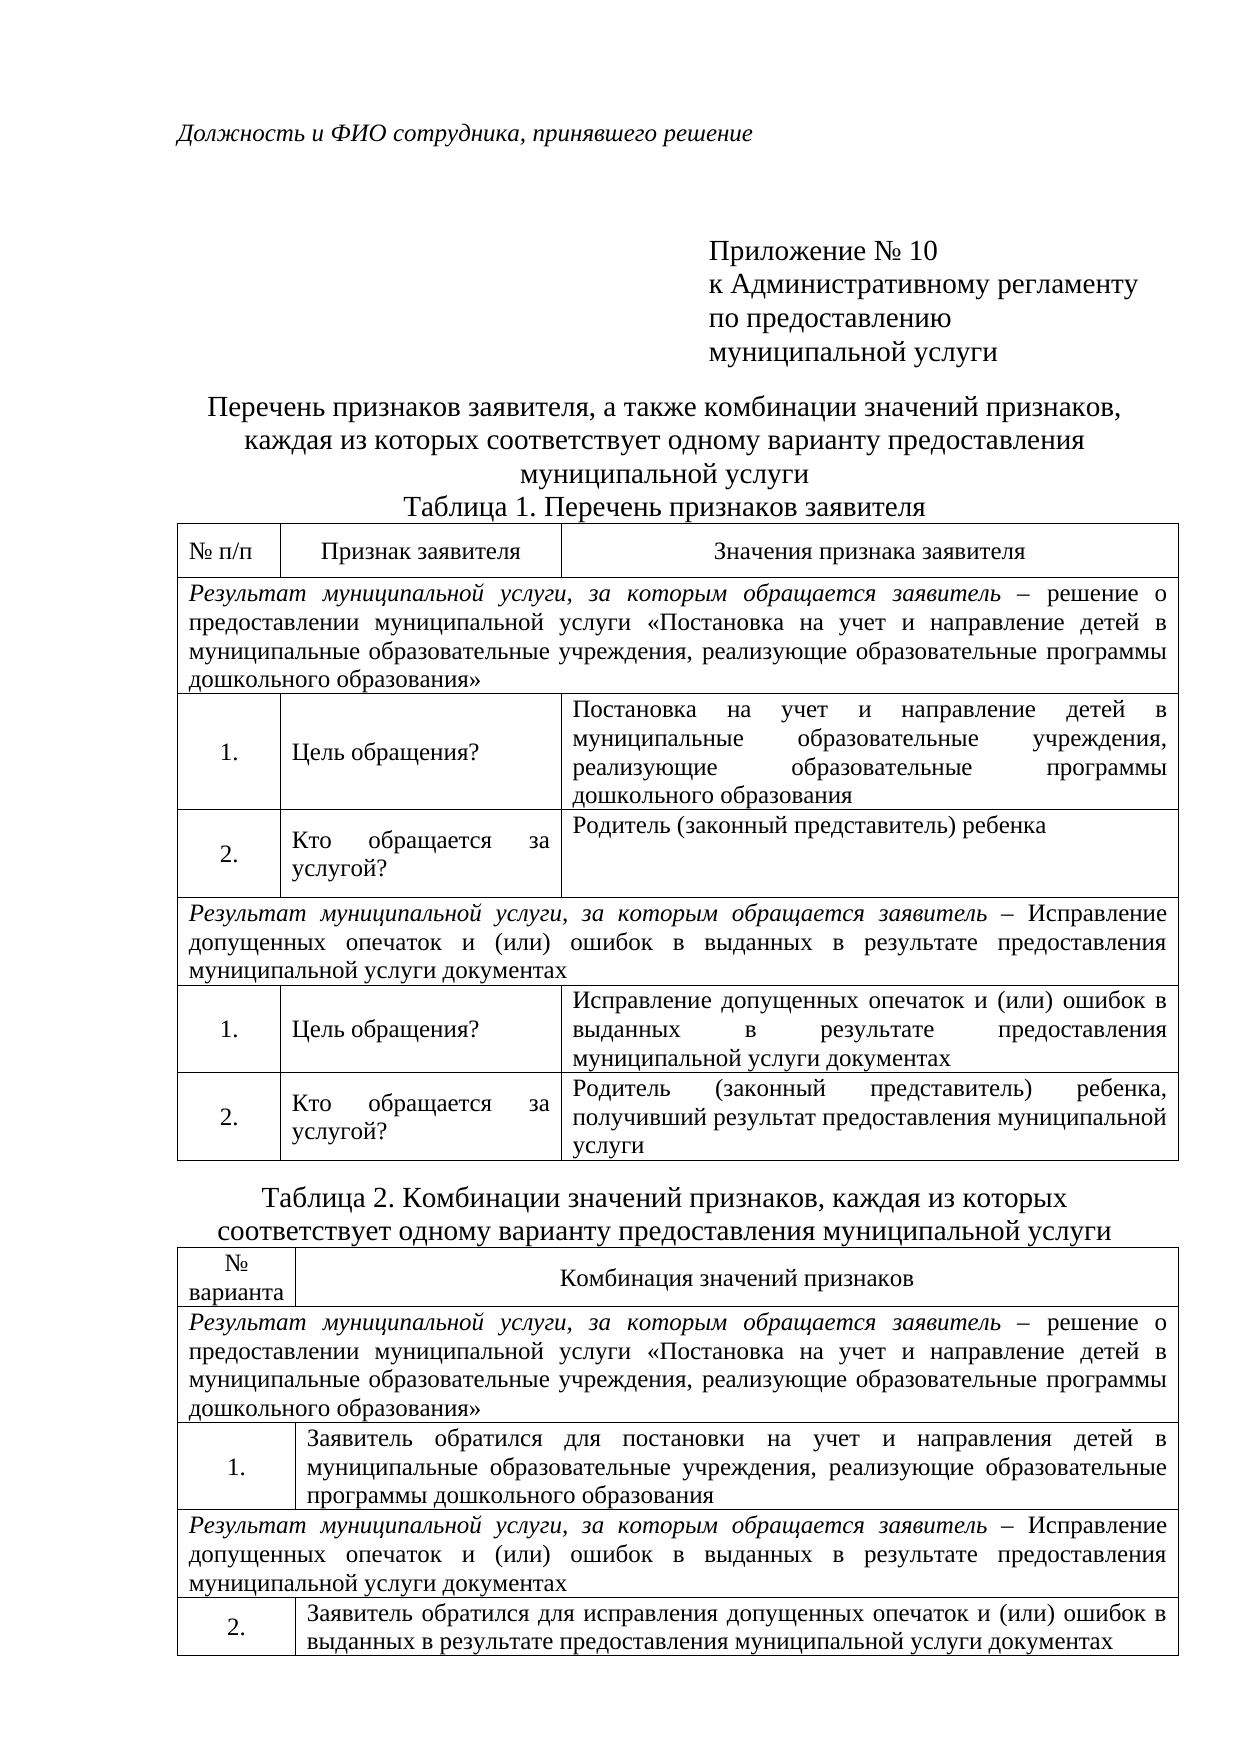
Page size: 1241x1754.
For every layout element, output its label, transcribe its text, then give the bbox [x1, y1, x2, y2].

table_cell Результат муниципальной услуги, за которым обращается заявитель – решение о предоставлении муниципальной услуги «Постановка на учет и направление детей в муниципальные образовательные учреждения, реализующие образовательные программы дошкольного образования» [178, 578, 1178, 693]
table_cell Постановка на учет и направление детей в муниципальные образовательные учреждения, реализующие образовательные программы дошкольного образования [562, 694, 1178, 809]
text к Административному регламенту по предоставлению муниципальной услуги [709, 267, 1152, 367]
table_cell 2. [178, 810, 280, 897]
table_cell 1. [178, 1423, 295, 1509]
table_cell Цель обращения? [281, 986, 561, 1072]
text Перечень признаков заявителя, а также комбинации значений признаков, каждая из которых соответствует одному варианту предоставления муниципальной услуги [177, 389, 1152, 489]
table_cell Заявитель обратился для исправления допущенных опечаток и (или) ошибок в выданных в результате предоставления муниципальной услуги документах [296, 1598, 1178, 1655]
table_cell Исправление допущенных опечаток и (или) ошибок в выданных в результате предоставления муниципальной услуги документах [562, 986, 1178, 1072]
text Должность и ФИО сотрудника, принявшего решение [177, 118, 1152, 147]
text Таблица 1. Перечень признаков заявителя [177, 489, 1152, 523]
text Таблица 2. Комбинации значений признаков, каждая из которых соответствует одному варианту предоставления муниципальной услуги [177, 1180, 1152, 1247]
table_cell Результат муниципальной услуги, за которым обращается заявитель – Исправление допущенных опечаток и (или) ошибок в выданных в результате предоставления муниципальной услуги документах [178, 898, 1178, 984]
table_cell 2. [178, 1073, 280, 1160]
text Приложение № 10 [709, 233, 1152, 267]
table_cell Родитель (законный представитель) ребенка [562, 810, 1178, 897]
table_cell Кто обращается за услугой? [281, 810, 561, 897]
table_header № варианта [178, 1248, 295, 1306]
table_cell Родитель (законный представитель) ребенка, получивший результат предоставления муниципальной услуги [562, 1073, 1178, 1160]
table_cell 2. [178, 1598, 295, 1655]
table_cell Кто обращается за услугой? [281, 1073, 561, 1160]
table_cell 1. [178, 694, 280, 809]
table_cell Цель обращения? [281, 694, 561, 809]
table_header Признак заявителя [281, 524, 561, 577]
table_header Значения признака заявителя [562, 524, 1178, 577]
table_header № п/п [178, 524, 280, 577]
table_cell Заявитель обратился для постановки на учет и направления детей в муниципальные образовательные учреждения, реализующие образовательные программы дошкольного образования [296, 1423, 1178, 1509]
table_cell Результат муниципальной услуги, за которым обращается заявитель – решение о предоставлении муниципальной услуги «Постановка на учет и направление детей в муниципальные образовательные учреждения, реализующие образовательные программы дошкольного образования» [178, 1307, 1178, 1422]
table_cell 1. [178, 986, 280, 1072]
table_header Комбинация значений признаков [296, 1248, 1178, 1306]
table_cell Результат муниципальной услуги, за которым обращается заявитель – Исправление допущенных опечаток и (или) ошибок в выданных в результате предоставления муниципальной услуги документах [178, 1510, 1178, 1597]
